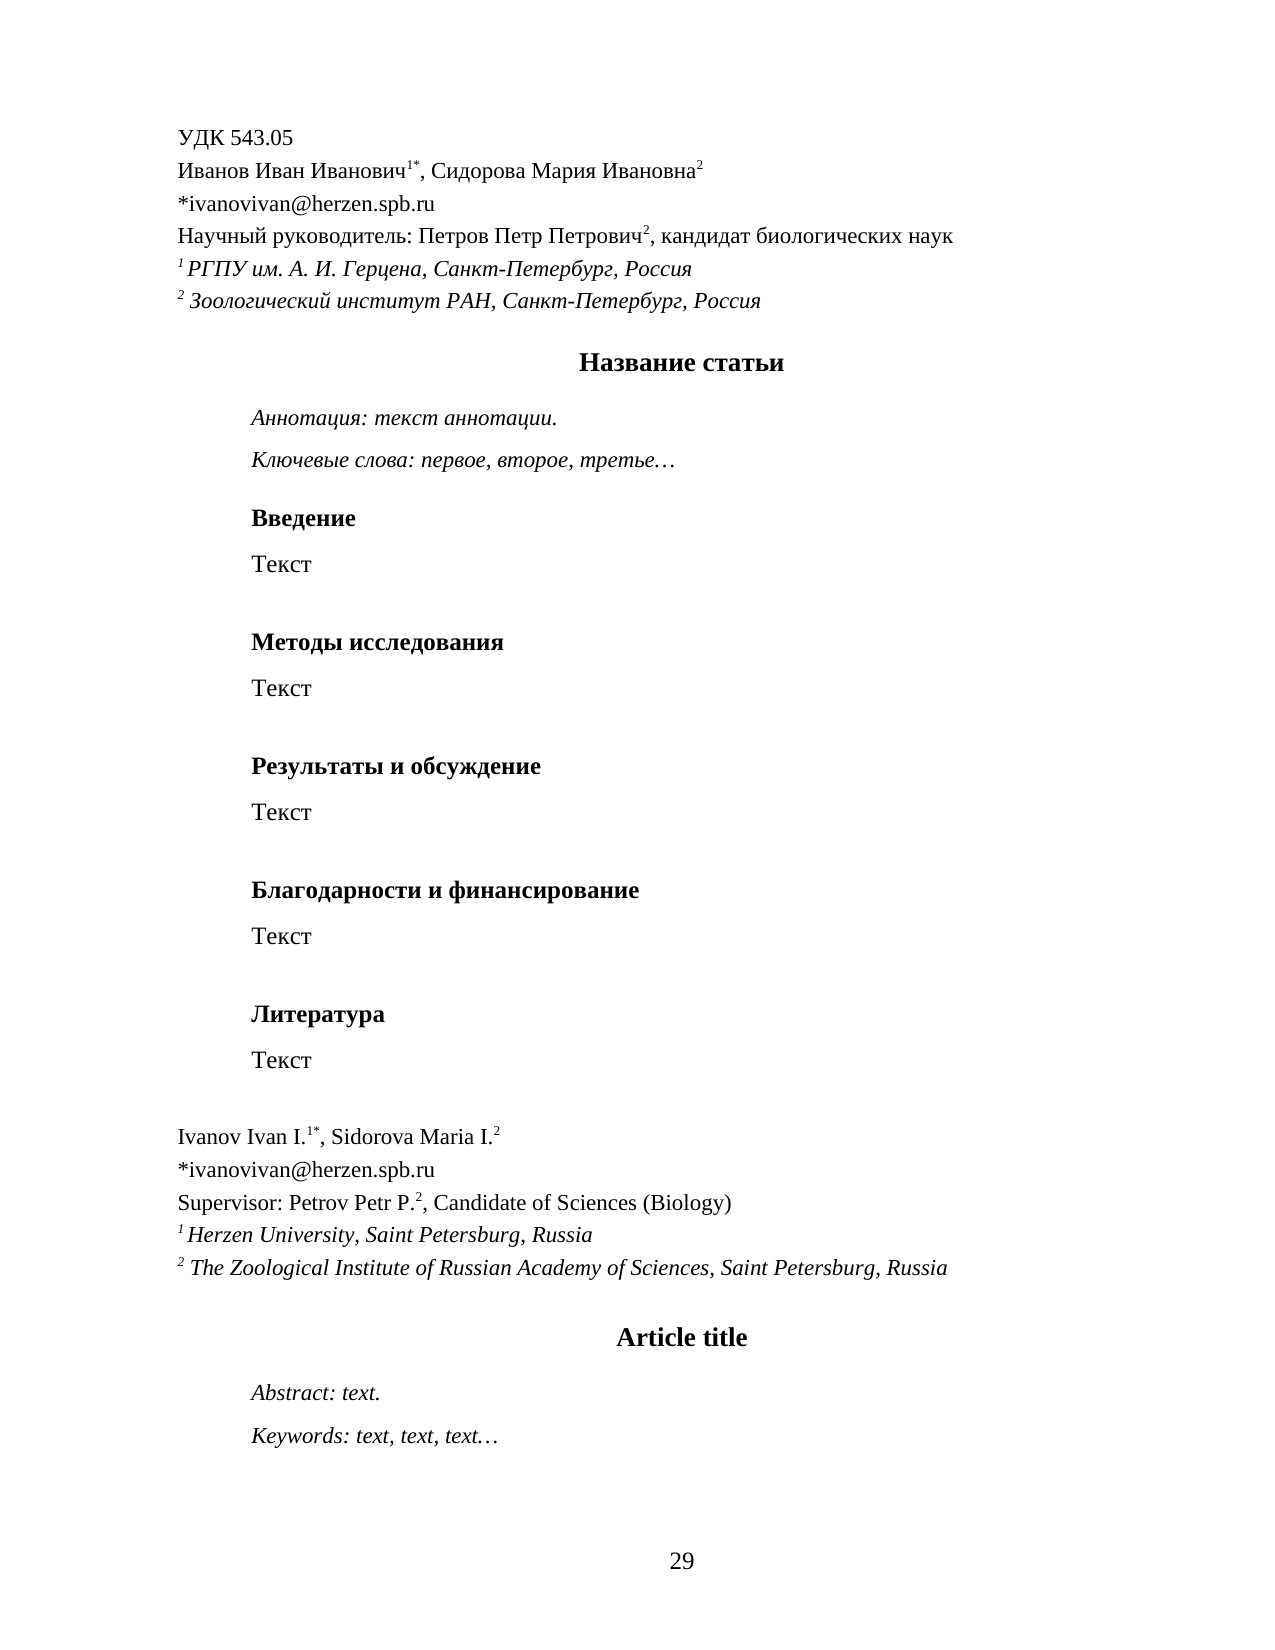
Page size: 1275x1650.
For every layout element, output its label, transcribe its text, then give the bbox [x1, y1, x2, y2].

text Текст [177, 673, 1186, 701]
text 1 Herzen University, Saint Petersburg, Russia [177, 1221, 1186, 1248]
text Благодарности и финансирование [177, 875, 1186, 904]
text 2 Зоологический институт РАН, Санкт-Петербург, Россия [177, 287, 1186, 314]
text Ключевые слова: первое, второе, третье… [177, 447, 1186, 473]
text Текст [177, 921, 1186, 949]
text Название статьи [177, 346, 1186, 377]
text 1 РГПУ им. А. И. Герцена, Санкт-Петербург, Россия [177, 255, 1186, 281]
text Текст [177, 1045, 1186, 1074]
text Abstract: text. [177, 1379, 1186, 1405]
text Результаты и обсуждение [177, 751, 1186, 780]
text Литература [177, 999, 1186, 1028]
text Article title [177, 1321, 1186, 1353]
text Текст [177, 549, 1186, 577]
text *ivanovivan@herzen.spb.ru [177, 1156, 1186, 1182]
text Keywords: text, text, text… [177, 1422, 1186, 1448]
text Ivanov Ivan I.1*, Sidorova Maria I.2 [177, 1123, 1186, 1150]
text 2 The Zoological Institute of Russian Academy of Sciences, Saint Petersburg, Russia [177, 1254, 1186, 1280]
text Supervisor: Petrov Petr P.2, Candidate of Sciences (Biology) [177, 1189, 1186, 1215]
text Аннотация: текст аннотации. [177, 404, 1186, 430]
text УДК 543.05 [177, 124, 1186, 151]
text *ivanovivan@herzen.spb.ru [177, 189, 1186, 216]
text Текст [177, 797, 1186, 826]
text Введение [177, 503, 1186, 532]
text Методы исследования [177, 627, 1186, 656]
text Иванов Иван Иванович1*, Сидорова Мария Ивановна2 [177, 157, 1186, 183]
text Научный руководитель: Петров Петр Петрович2, кандидат биологических наук [177, 222, 1186, 248]
